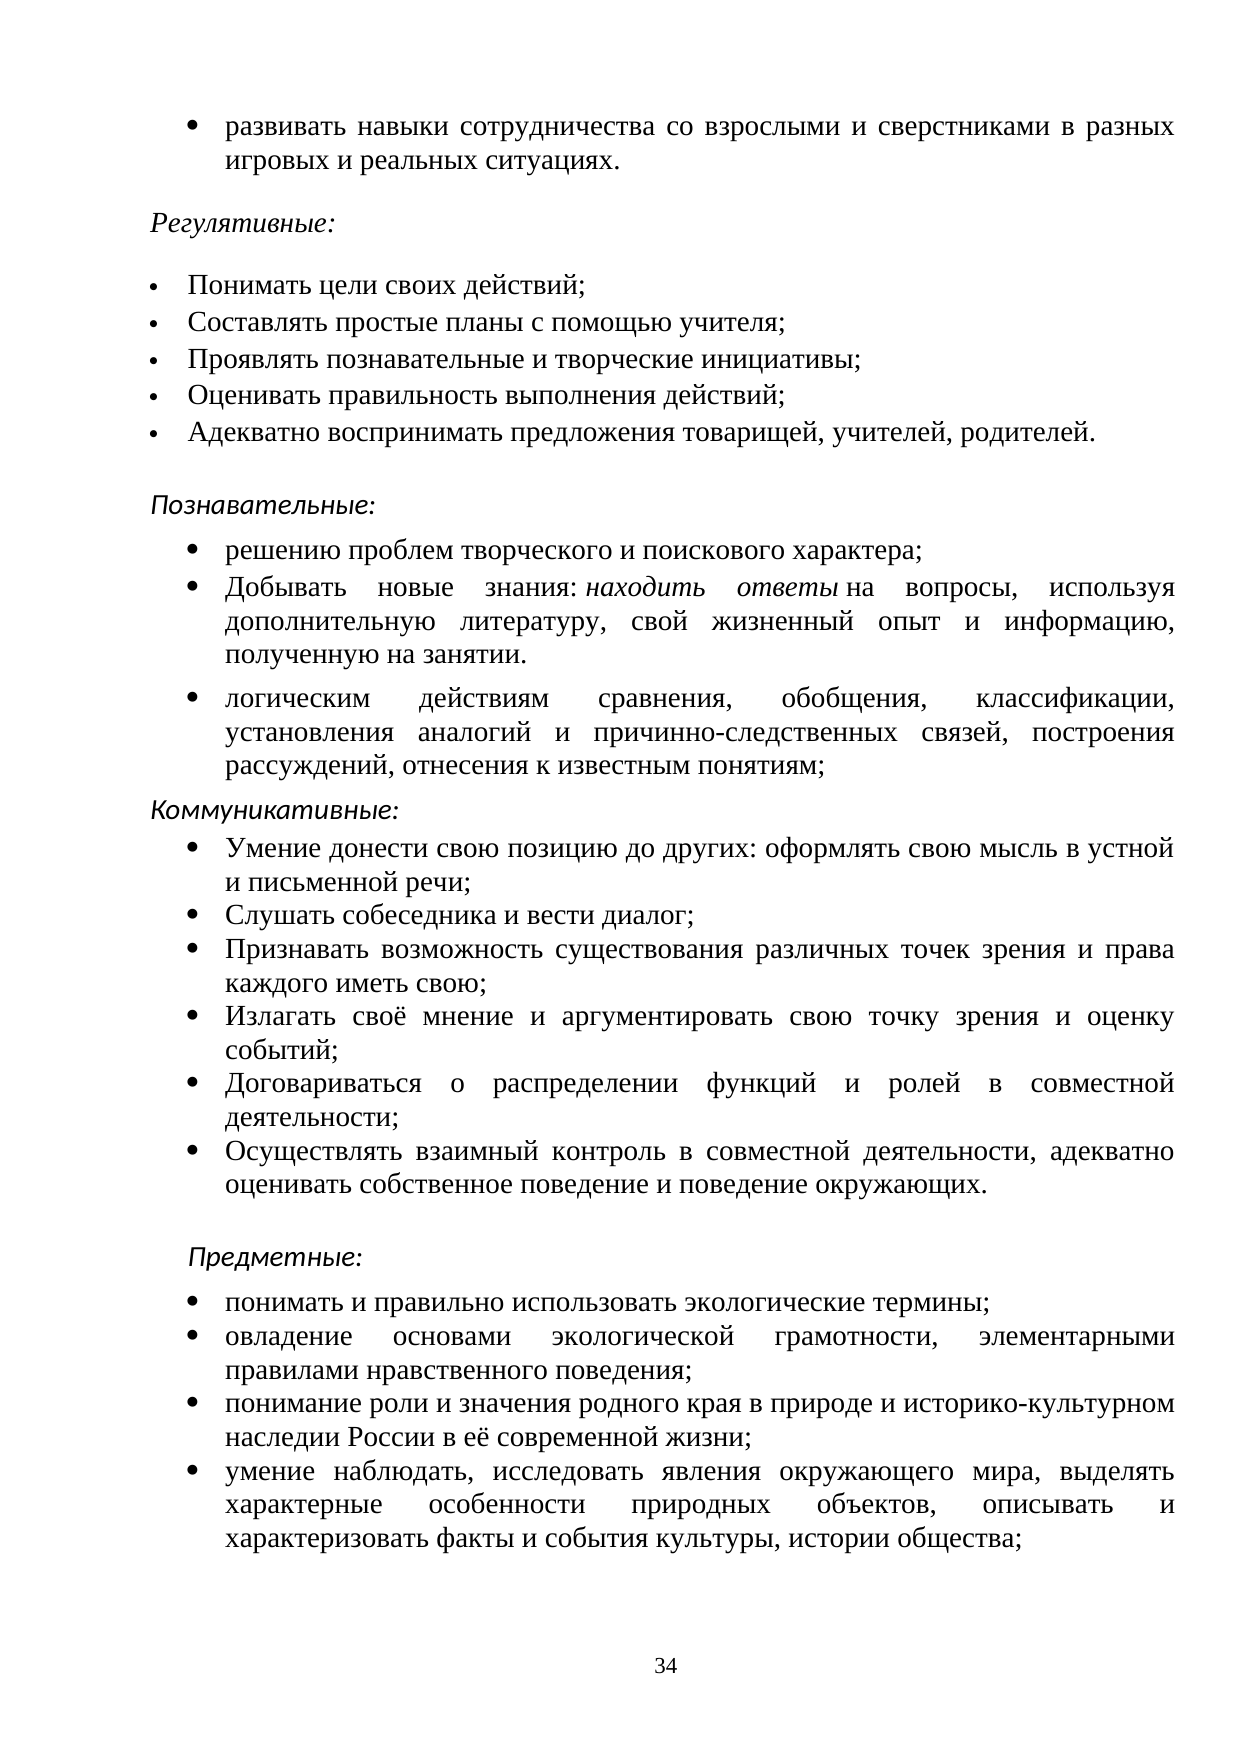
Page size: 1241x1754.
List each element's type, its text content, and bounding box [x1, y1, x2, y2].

text Познавательные: [150, 486, 1176, 522]
list умение наблюдать, исследовать явления окружающего мира, выделять характерные особенности природных объектов, описывать и характеризовать факты и события культуры, истории общества; [187, 1491, 1176, 1592]
list развивать навыки сотрудничества со взрослыми и сверстниками в разных игровых и реальных ситуациях. [187, 108, 1176, 176]
text Регулятивные: [150, 205, 1176, 238]
list Слушать собеседника и вести диалог; [187, 905, 1176, 938]
list Осуществлять взаимный контроль в совместной деятельности, адекватно оценивать собственное поведение и поведение окружающих. [187, 1140, 1176, 1207]
text Предметные: [187, 1246, 1176, 1281]
list Умение донести свою позицию до других: оформлять свою мысль в устной и письменной речи; [187, 837, 1176, 905]
list Понимать цели своих действий; [150, 267, 1176, 301]
list Составлять простые планы с помощью учителя; [150, 304, 1176, 338]
list Излагать своё мнение и аргументировать свою точку зрения и оценку событий; [187, 1006, 1176, 1073]
list логическим действиям сравнения, обобщения, классификации, установления аналогий и причинно-следственных связей, построения рассуждений, отнесения к известным понятиям; [187, 688, 1176, 788]
list Адекватно воспринимать предложения товарищей, учителей, родителей. [150, 414, 1176, 448]
list Признавать возможность существования различных точек зрения и права каждого иметь свою; [187, 938, 1176, 1006]
text Коммуникативные: [150, 799, 1176, 834]
list Добывать новые знания: находить ответы на вопросы, используя дополнительную литературу, свой жизненный опыт и информацию, полученную на занятии. [187, 576, 1176, 677]
list понимать и правильно использовать экологические термины; [187, 1292, 1176, 1326]
list Договариваться о распределении функций и ролей в совместной деятельности; [187, 1073, 1176, 1140]
list Оценивать правильность выполнения действий; [150, 377, 1176, 411]
list понимание роли и значения родного края в природе и историко-культурном наследии России в её современной жизни; [187, 1413, 1176, 1481]
list решению проблем творческого и поискового характера; [187, 532, 1176, 566]
list овладение основами экологической грамотности, элементарными правилами нравственного поведения; [187, 1336, 1176, 1403]
list Проявлять познавательные и творческие инициативы; [150, 341, 1176, 374]
